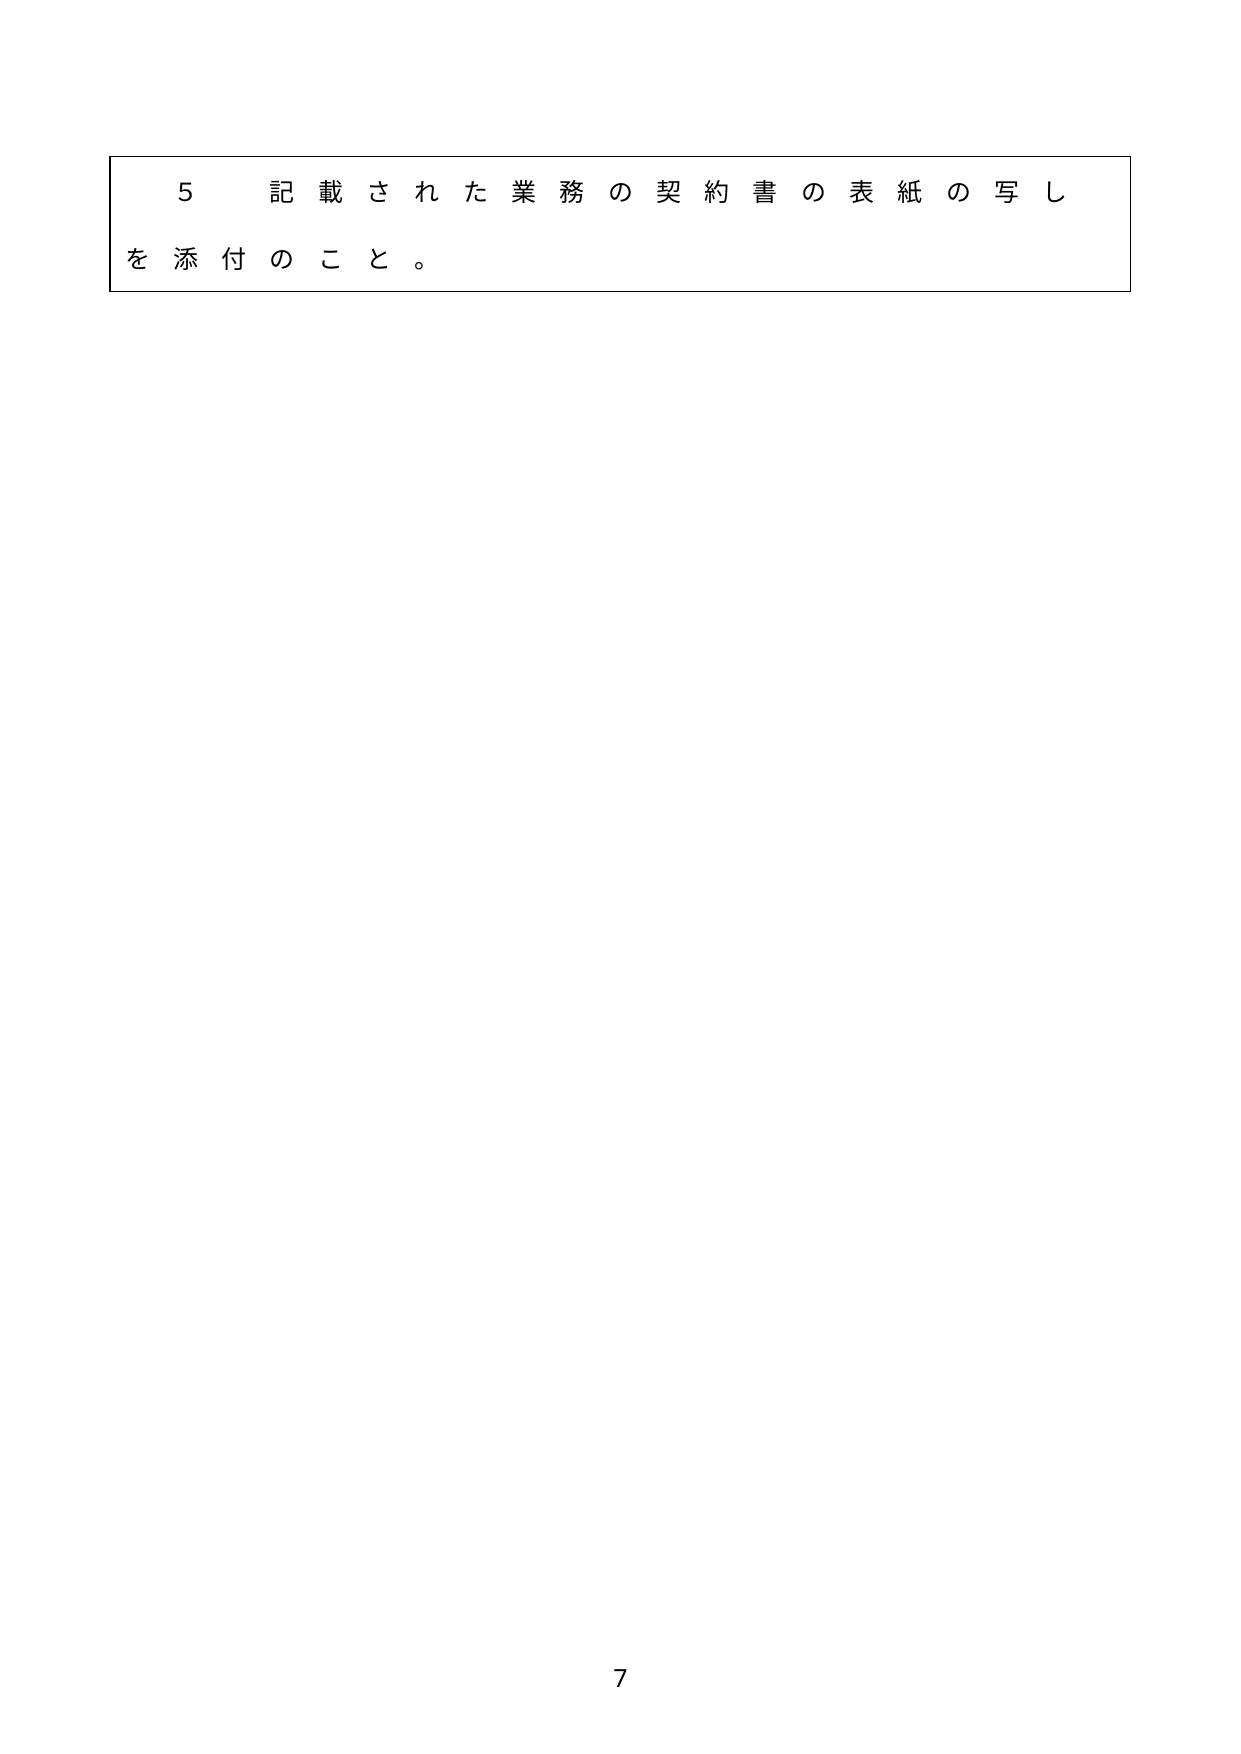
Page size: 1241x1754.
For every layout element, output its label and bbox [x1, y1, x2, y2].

table_cell [111, 157, 1130, 291]
